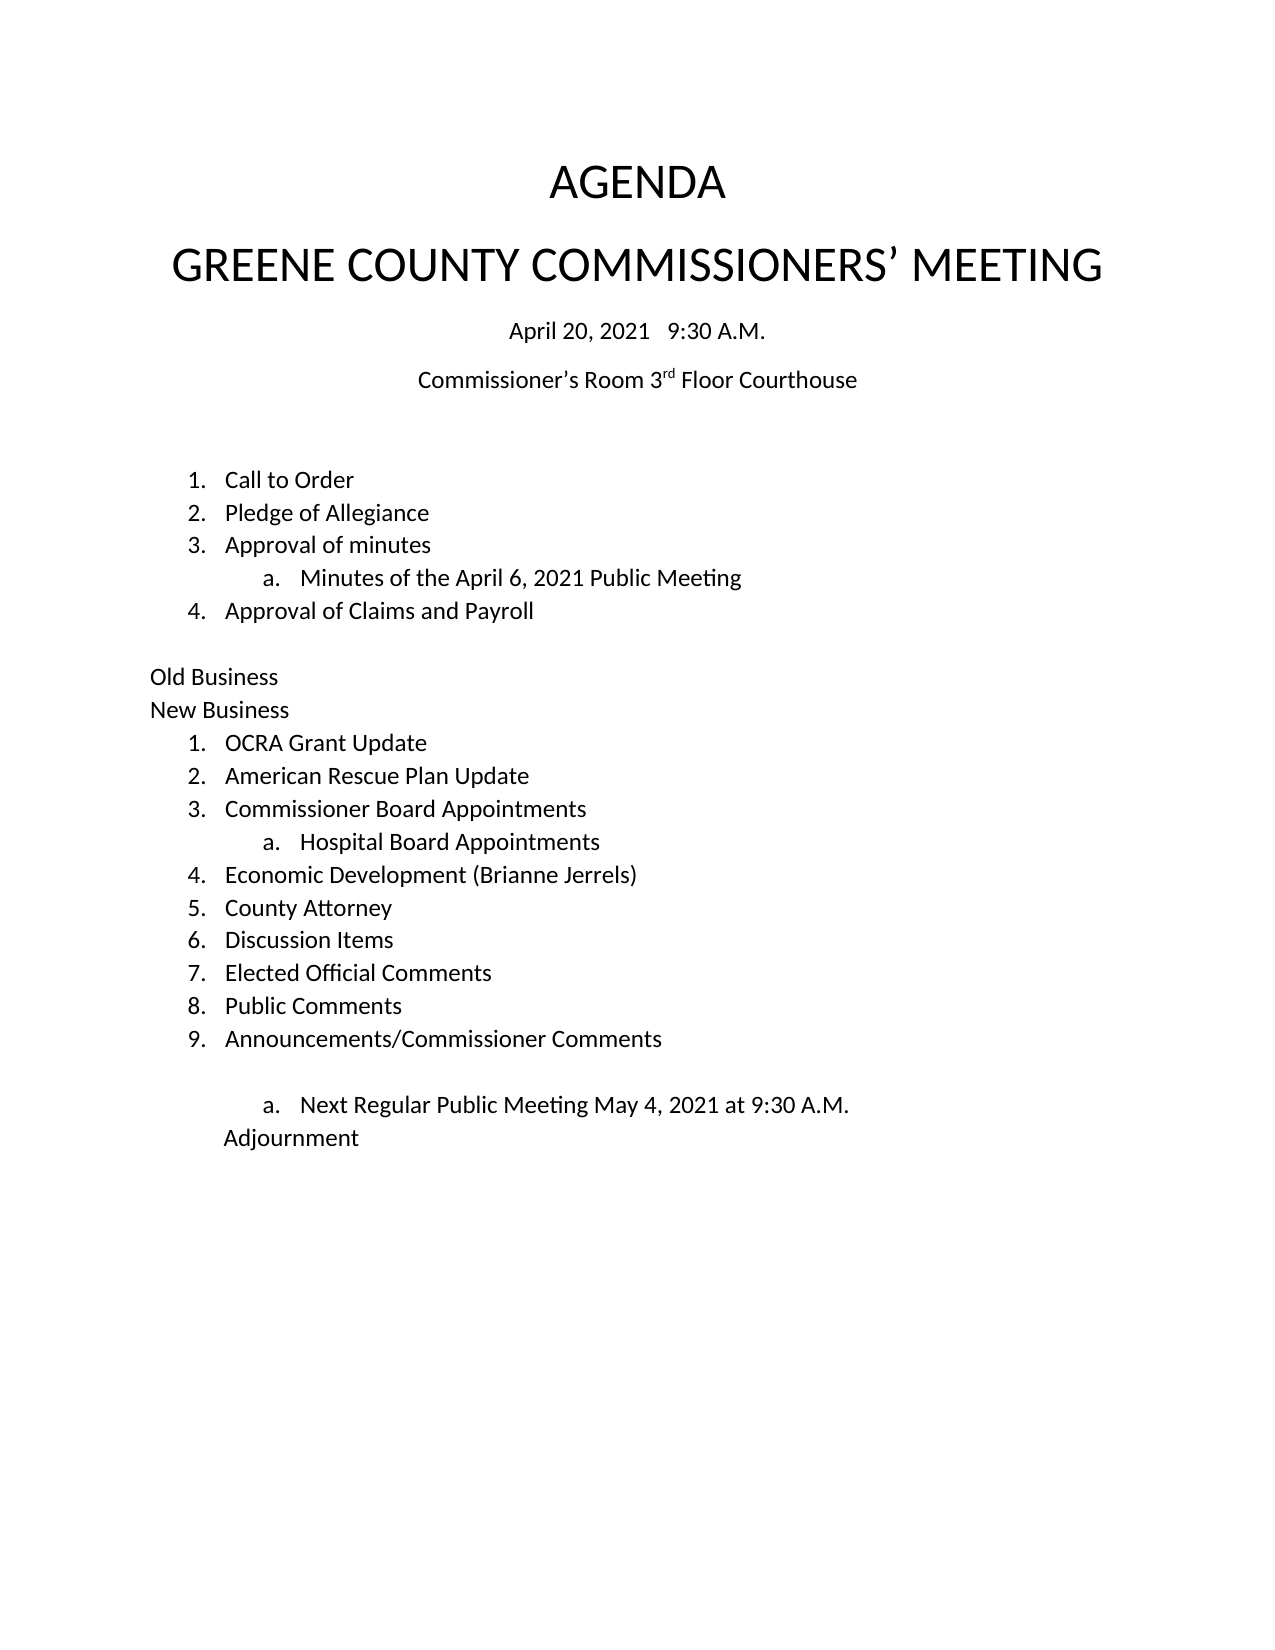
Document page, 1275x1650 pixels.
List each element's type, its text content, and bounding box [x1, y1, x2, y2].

text Commissioner’s Room 3rd Floor Courthouse [150, 364, 1125, 395]
list Commissioner Board Appointments [187, 793, 1125, 823]
text Old Business [150, 661, 1125, 692]
list Pledge of Allegiance [187, 497, 1125, 527]
text AGENDA [150, 150, 1125, 211]
list Elected Official Comments [187, 957, 1125, 988]
list Hospital Board Appointments [262, 826, 1125, 856]
list Approval of minutes [187, 529, 1125, 560]
list Announcements/Commissioner Comments [187, 1023, 1125, 1054]
list Economic Development (Brianne Jerrels) [187, 859, 1125, 889]
list County Attorney [187, 892, 1125, 922]
list Next Regular Public Meeting May 4, 2021 at 9:30 A.M. [262, 1089, 1125, 1120]
text Adjournment [150, 1122, 1125, 1153]
list Approval of Claims and Payroll [187, 595, 1125, 626]
list Discussion Items [187, 924, 1125, 955]
text April 20, 2021 9:30 A.M. [150, 315, 1125, 346]
list Minutes of the April 6, 2021 Public Meeting [262, 562, 1125, 593]
list Public Comments [187, 990, 1125, 1021]
list OCRA Grant Update [187, 727, 1125, 758]
list Call to Order [187, 464, 1125, 494]
text New Business [150, 694, 1125, 725]
text GREENE COUNTY COMMISSIONERS’ MEETING [150, 232, 1125, 293]
list American Rescue Plan Update [187, 760, 1125, 791]
